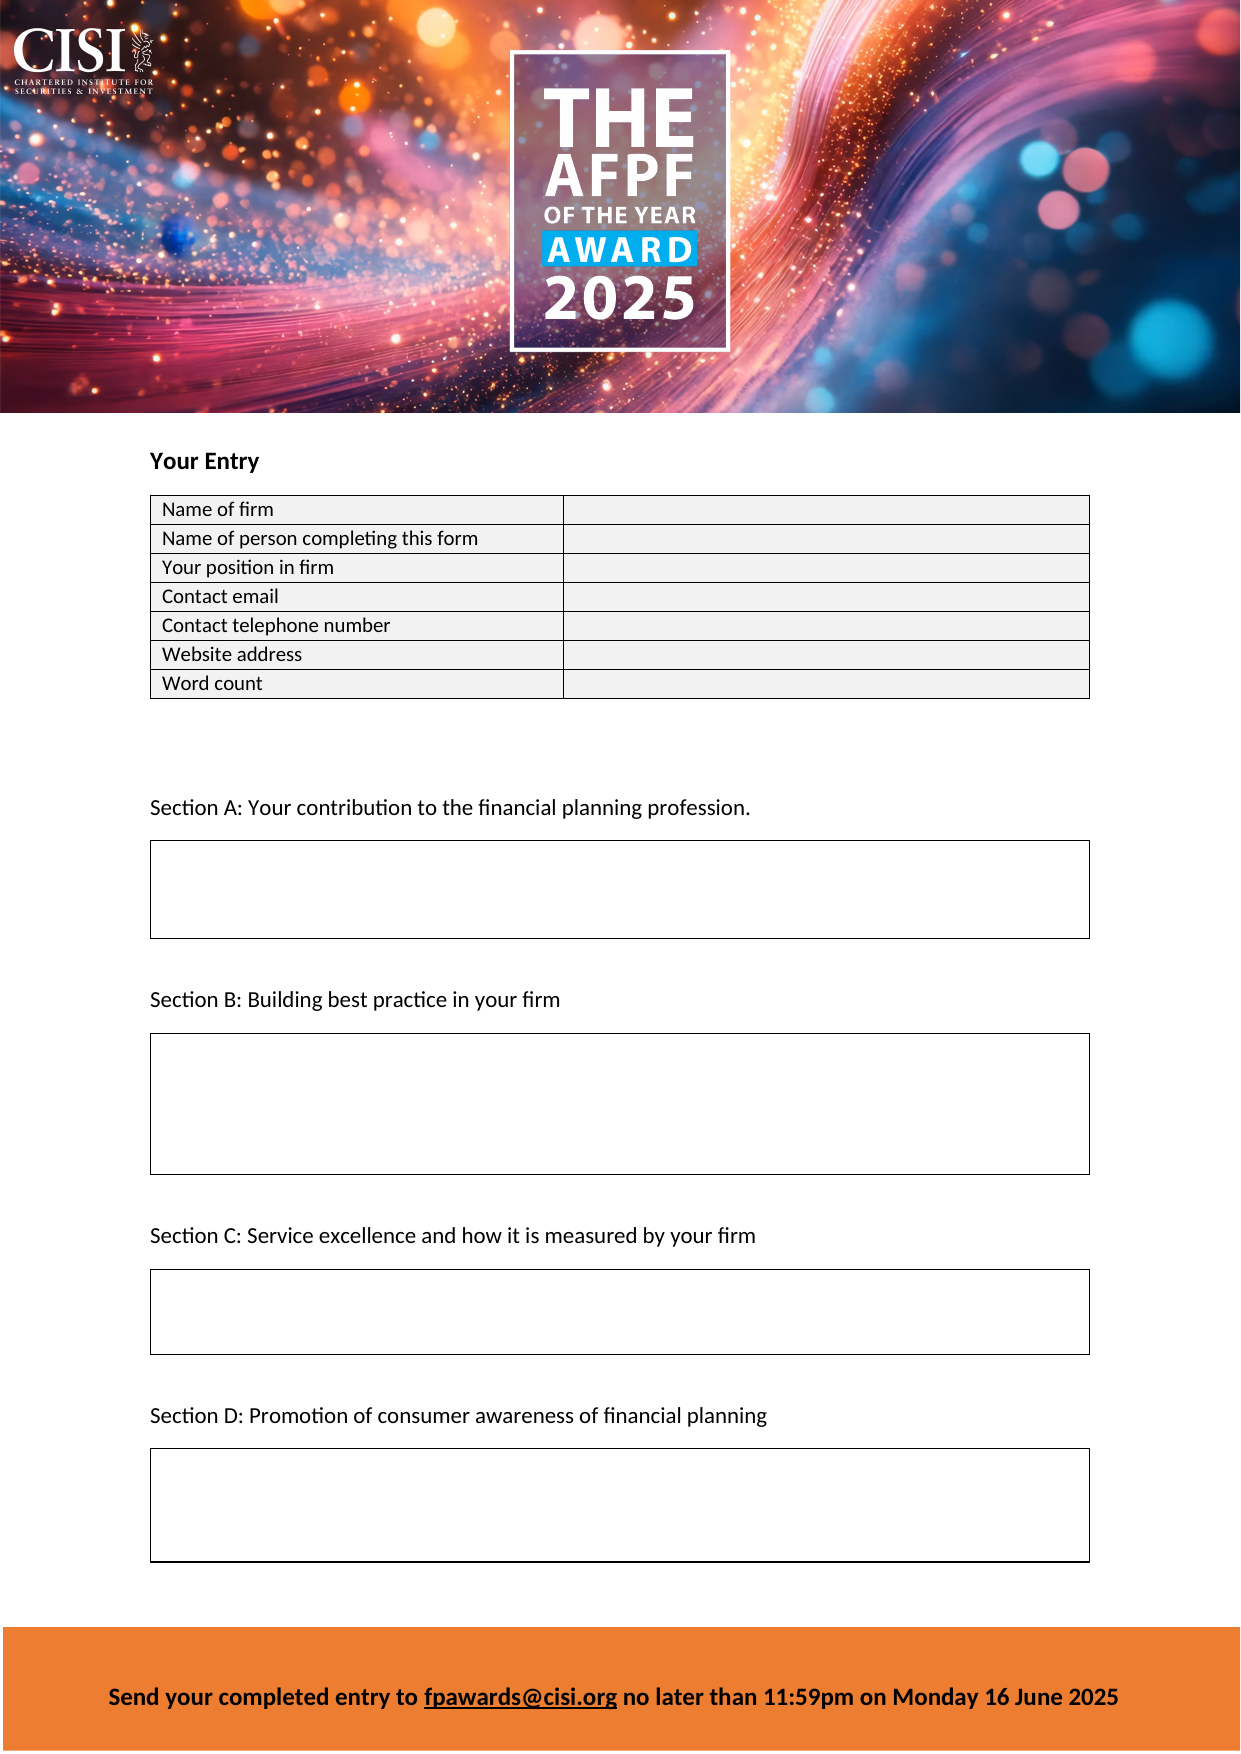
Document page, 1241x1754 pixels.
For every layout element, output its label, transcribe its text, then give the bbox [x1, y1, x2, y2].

table_header [151, 1270, 1089, 1353]
table_header [151, 1034, 1089, 1174]
table_header [564, 496, 1089, 524]
table_cell Contact email [151, 583, 563, 611]
table_header [151, 1449, 1089, 1561]
table_cell [564, 554, 1089, 582]
table_cell [564, 641, 1089, 669]
table_cell [564, 525, 1089, 553]
text Section B: Building best practice in your firm [150, 986, 1167, 1014]
table_cell Your position in firm [151, 554, 563, 582]
table_header Name of firm [151, 496, 563, 524]
text Section C: Service excellence and how it is measured by your firm [150, 1222, 1167, 1249]
table_cell Website address [151, 641, 563, 669]
table_header [151, 841, 1089, 938]
text Section A: Your contribution to the financial planning profession. [150, 793, 1167, 821]
picture [0, 0, 1241, 413]
table_cell Word count [151, 670, 563, 698]
table_cell [564, 670, 1089, 698]
text Your Entry [150, 399, 1167, 476]
table_cell [564, 583, 1089, 611]
table_cell Contact telephone number [151, 612, 563, 640]
table_cell [564, 612, 1089, 640]
table_cell Name of person completing this form [151, 525, 563, 553]
text Section D: Promotion of consumer awareness of financial planning [150, 1401, 1167, 1429]
